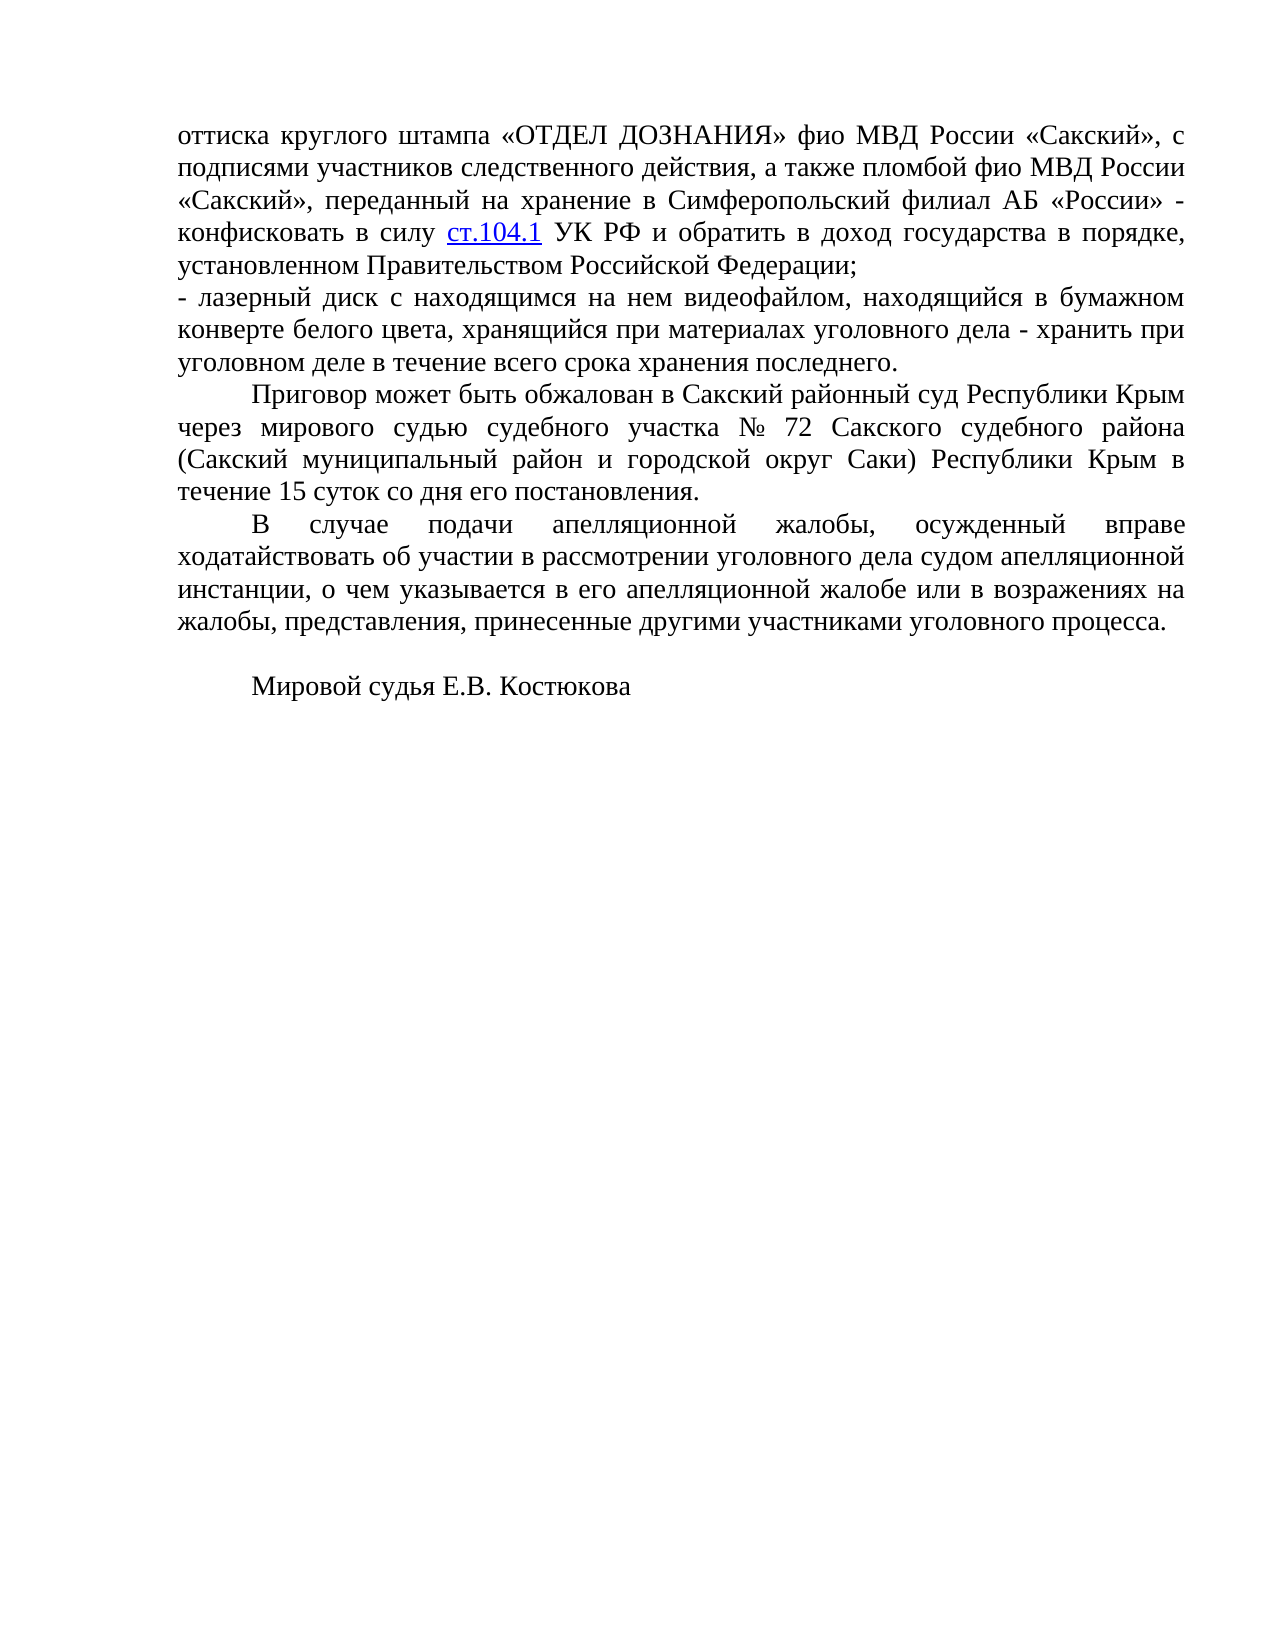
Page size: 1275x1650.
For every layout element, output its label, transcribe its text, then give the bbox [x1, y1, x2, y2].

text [177, 118, 1186, 280]
text - лазерный диск с находящимся на нем видеофайлом, находящийся в бумажном конверте белого цвета, хранящийся при материалах уголовного дела - хранить при уголовном деле в течение всего срока хранения последнего. [177, 280, 1186, 377]
text В случае подачи апелляционной жалобы, осужденный вправе ходатайствовать об участии в рассмотрении уголовного дела судом апелляционной инстанции, о чем указывается в его апелляционной жалобе или в возражениях на жалобы, представления, принесенные другими участниками уголовного процесса. [177, 507, 1186, 636]
text Мировой судья Е.В. Костюкова [177, 669, 1186, 701]
text Приговор может быть обжалован в Сакский районный суд Республики Крым через мирового судью судебного участка № 72 Сакского судебного района (Сакский муниципальный район и городской округ Саки) Республики Крым в течение 15 суток со дня его постановления. [177, 377, 1186, 507]
